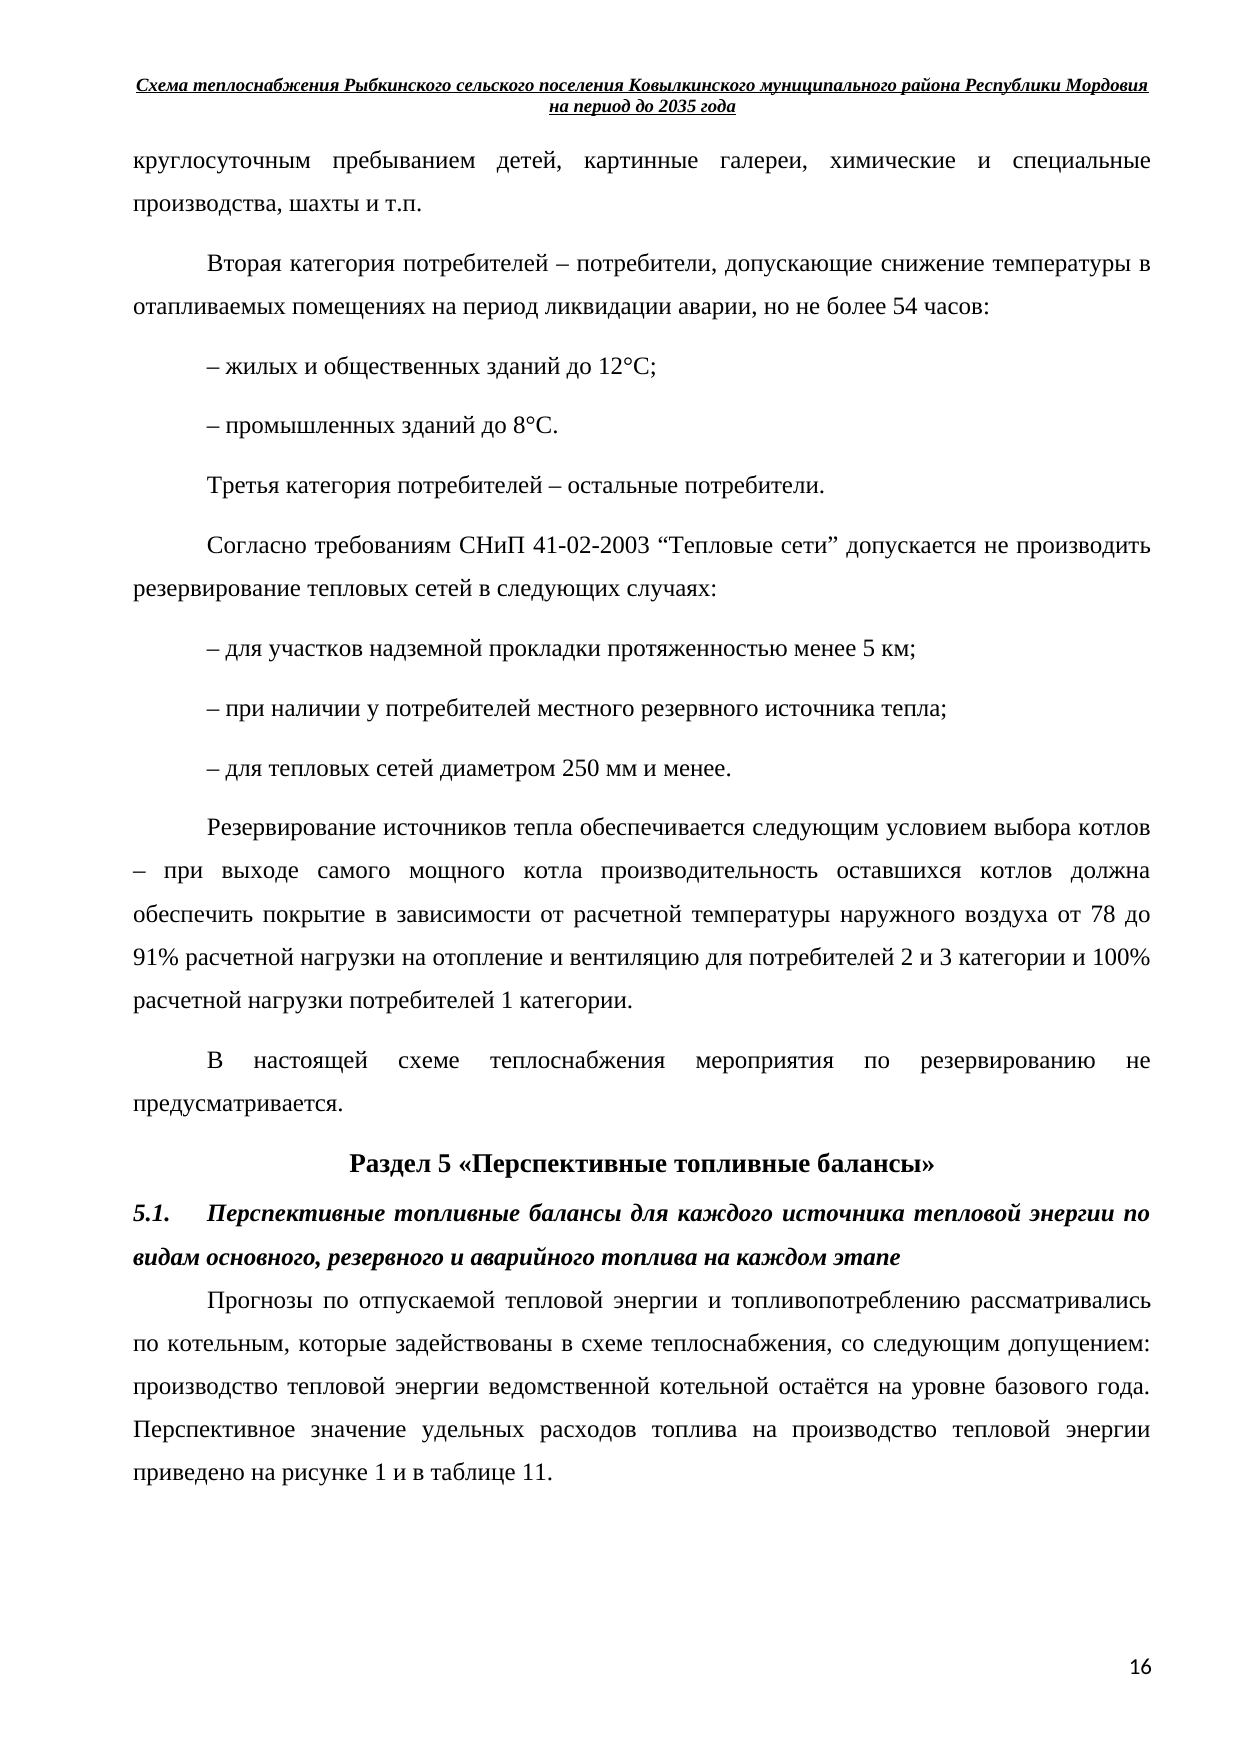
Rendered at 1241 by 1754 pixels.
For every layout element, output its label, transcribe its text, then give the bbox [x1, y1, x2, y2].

subtitle Раздел 5 «Перспективные топливные балансы» [133, 1148, 1152, 1179]
text – при наличии у потребителей местного резервного источника тепла; [133, 693, 1152, 722]
text Прогнозы по отпускаемой тепловой энергии и топливопотреблению рассматривались по котельным, которые задействованы в схеме теплоснабжения, со следующим допущением: производство тепловой энергии ведомственной котельной остаётся на уровне базового года. Перспективное значение удельных расходов топлива на производство тепловой энергии приведено на рисунке 1 и в таблице 11. [133, 1285, 1152, 1486]
text Согласно требованиям СНиП 41-02-2003 “Тепловые сети” допускается не производить резервирование тепловых сетей в следующих случаях: [133, 530, 1152, 602]
text – жилых и общественных зданий до 12°С; [133, 351, 1152, 379]
text – для участков надземной прокладки протяженностью менее 5 км; [133, 633, 1152, 662]
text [133, 145, 1152, 217]
text Вторая категория потребителей – потребители, допускающие снижение температуры в отапливаемых помещениях на период ликвидации аварии, но не более 54 часов: [133, 248, 1152, 320]
text В настоящей схеме теплоснабжения мероприятия по резервированию не предусматривается. [133, 1045, 1152, 1117]
text Третья категория потребителей – остальные потребители. [133, 470, 1152, 499]
text – промышленных зданий до 8°С. [133, 411, 1152, 439]
text Резервирование источников тепла обеспечивается следующим условием выбора котлов – при выходе самого мощного котла производительность оставшихся котлов должна обеспечить покрытие в зависимости от расчетной температуры наружного воздуха от 78 до 91% расчетной нагрузки на отопление и вентиляцию для потребителей 2 и 3 категории и 100% расчетной нагрузки потребителей 1 категории. [133, 812, 1152, 1014]
text – для тепловых сетей диаметром 250 мм и менее. [133, 753, 1152, 781]
subtitle 5.1. Перспективные топливные балансы для каждого источника тепловой энергии по видам основного, резервного и аварийного топлива на каждом этапе [133, 1198, 1152, 1270]
